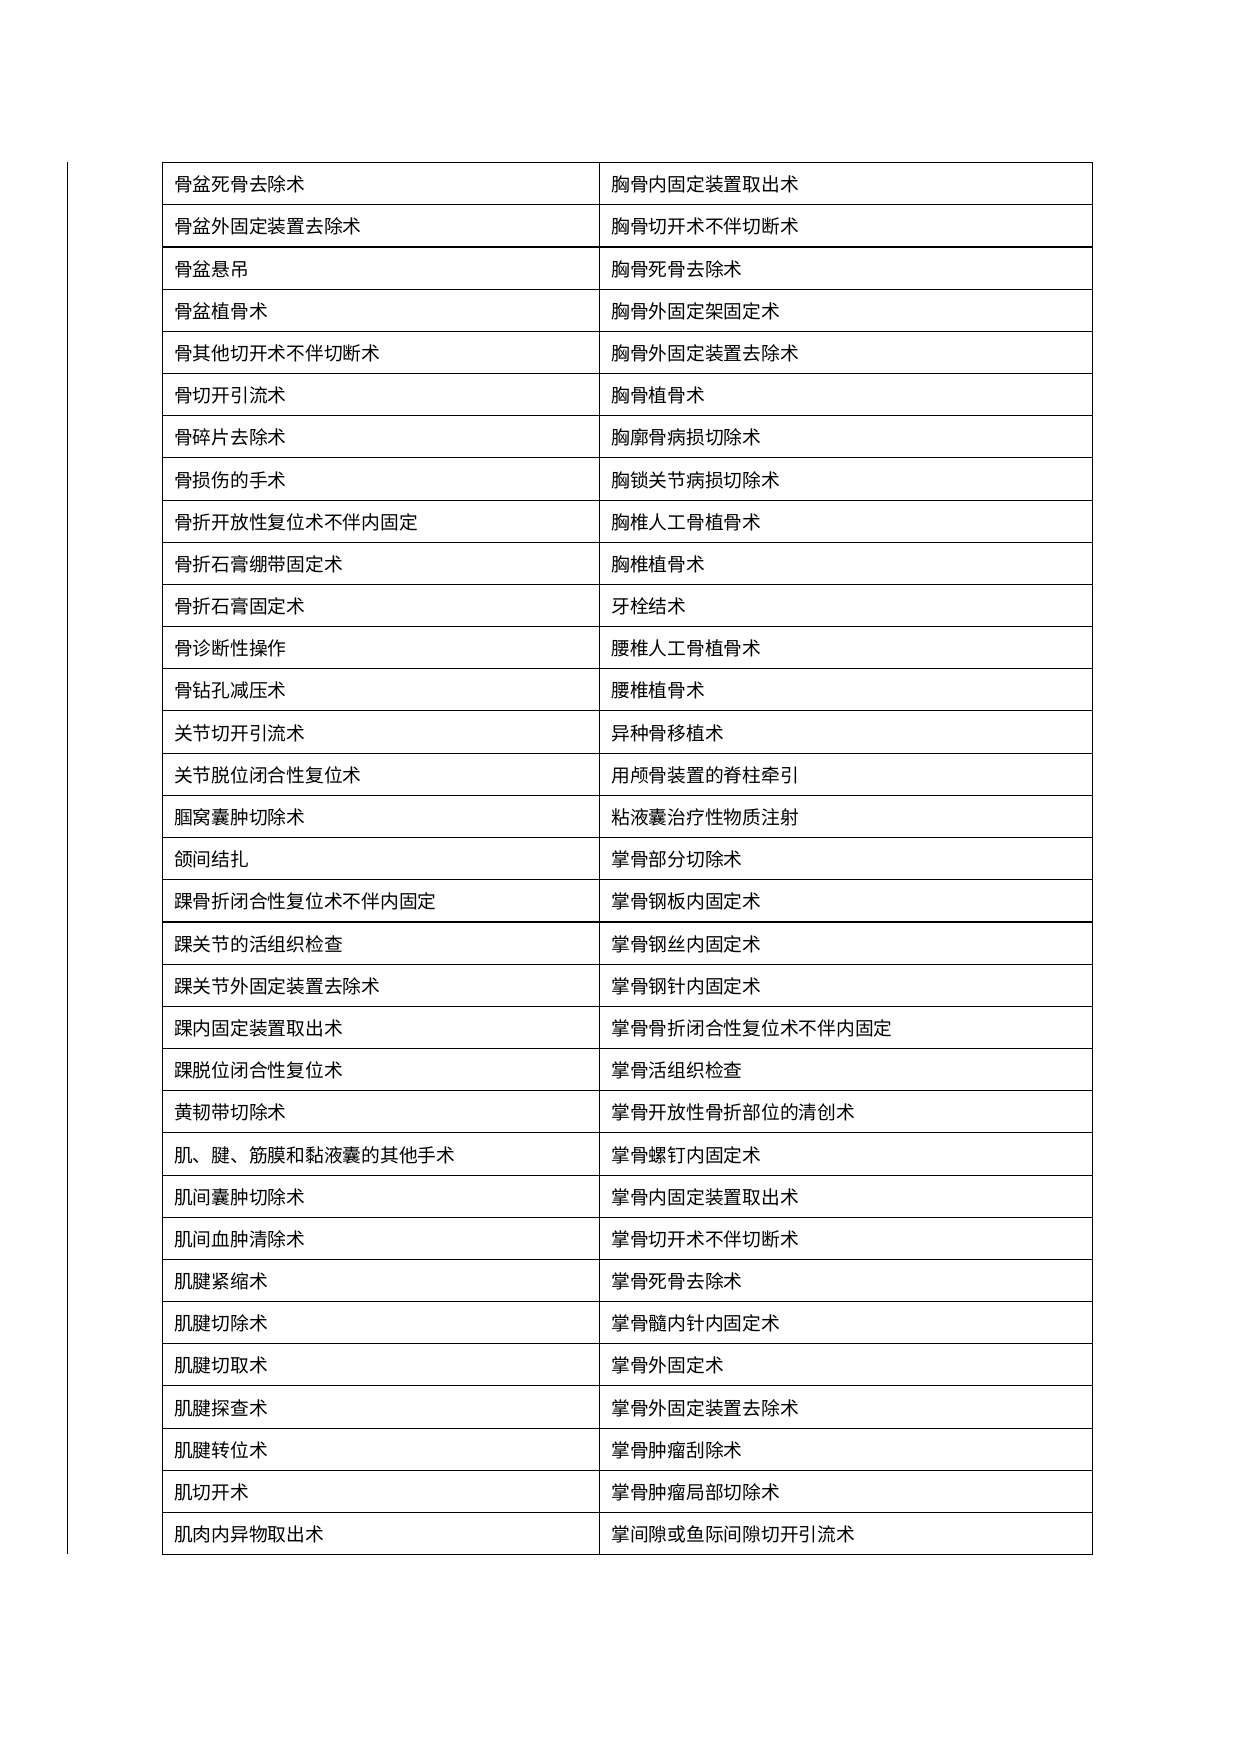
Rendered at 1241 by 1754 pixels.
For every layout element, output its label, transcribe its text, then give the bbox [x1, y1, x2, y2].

table_cell 骨折石膏固定术 [163, 585, 599, 626]
table_cell 骨碎片去除术 [163, 416, 599, 457]
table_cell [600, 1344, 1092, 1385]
table_cell 胸骨外固定装置去除术 [600, 332, 1092, 373]
table_cell 骨折石膏绷带固定术 [163, 543, 599, 584]
table_cell 腰椎人工骨植骨术 [600, 627, 1092, 668]
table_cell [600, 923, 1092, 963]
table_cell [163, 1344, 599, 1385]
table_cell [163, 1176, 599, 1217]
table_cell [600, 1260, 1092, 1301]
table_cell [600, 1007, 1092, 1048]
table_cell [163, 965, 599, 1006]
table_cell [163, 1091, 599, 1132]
table_cell 牙栓结术 [600, 585, 1092, 626]
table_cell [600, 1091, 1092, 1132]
table_cell 骨诊断性操作 [163, 627, 599, 668]
table_cell 关节脱位闭合性复位术 [163, 754, 599, 795]
table_cell 骨损伤的手术 [163, 458, 599, 499]
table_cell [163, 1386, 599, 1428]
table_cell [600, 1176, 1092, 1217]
table_cell 颌间结扎 [163, 838, 599, 879]
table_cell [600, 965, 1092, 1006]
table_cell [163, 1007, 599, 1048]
table_cell 骨折开放性复位术不伴内固定 [163, 501, 599, 542]
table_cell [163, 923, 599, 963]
table_cell 粘液囊治疗性物质注射 [600, 796, 1092, 837]
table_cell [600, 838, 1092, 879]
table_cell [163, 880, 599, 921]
table_cell 骨盆外固定装置去除术 [163, 205, 599, 246]
table_cell 关节切开引流术 [163, 711, 599, 753]
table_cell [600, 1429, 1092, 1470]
table_cell 用颅骨装置的脊柱牵引 [600, 754, 1092, 795]
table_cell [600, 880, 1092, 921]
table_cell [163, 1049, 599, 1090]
table_cell 骨盆悬吊 [163, 248, 599, 288]
table_cell 异种骨移植术 [600, 711, 1092, 753]
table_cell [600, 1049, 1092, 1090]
table_cell 骨切开引流术 [163, 374, 599, 415]
table_cell 骨钻孔减压术 [163, 669, 599, 710]
table_cell 骨盆死骨去除术 [163, 163, 599, 204]
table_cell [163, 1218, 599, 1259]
table_cell 腰椎植骨术 [600, 669, 1092, 710]
table_cell 腘窝囊肿切除术 [163, 796, 599, 837]
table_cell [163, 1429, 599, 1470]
table_cell 胸骨内固定装置取出术 [600, 163, 1092, 204]
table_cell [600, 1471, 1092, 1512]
table_cell 胸锁关节病损切除术 [600, 458, 1092, 499]
table_cell 胸椎人工骨植骨术 [600, 501, 1092, 542]
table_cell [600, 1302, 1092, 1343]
table_cell 胸骨植骨术 [600, 374, 1092, 415]
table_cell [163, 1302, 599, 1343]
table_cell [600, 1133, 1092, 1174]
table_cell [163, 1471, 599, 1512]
table_cell 胸骨死骨去除术 [600, 248, 1092, 288]
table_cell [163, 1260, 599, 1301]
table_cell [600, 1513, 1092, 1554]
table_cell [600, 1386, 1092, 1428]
table_cell 骨盆植骨术 [163, 290, 599, 331]
table_cell 胸骨切开术不伴切断术 [600, 205, 1092, 246]
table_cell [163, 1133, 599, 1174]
table_cell 胸廓骨病损切除术 [600, 416, 1092, 457]
table_cell 胸椎植骨术 [600, 543, 1092, 584]
table_cell 骨其他切开术不伴切断术 [163, 332, 599, 373]
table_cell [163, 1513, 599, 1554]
table_cell 胸骨外固定架固定术 [600, 290, 1092, 331]
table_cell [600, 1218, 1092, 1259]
